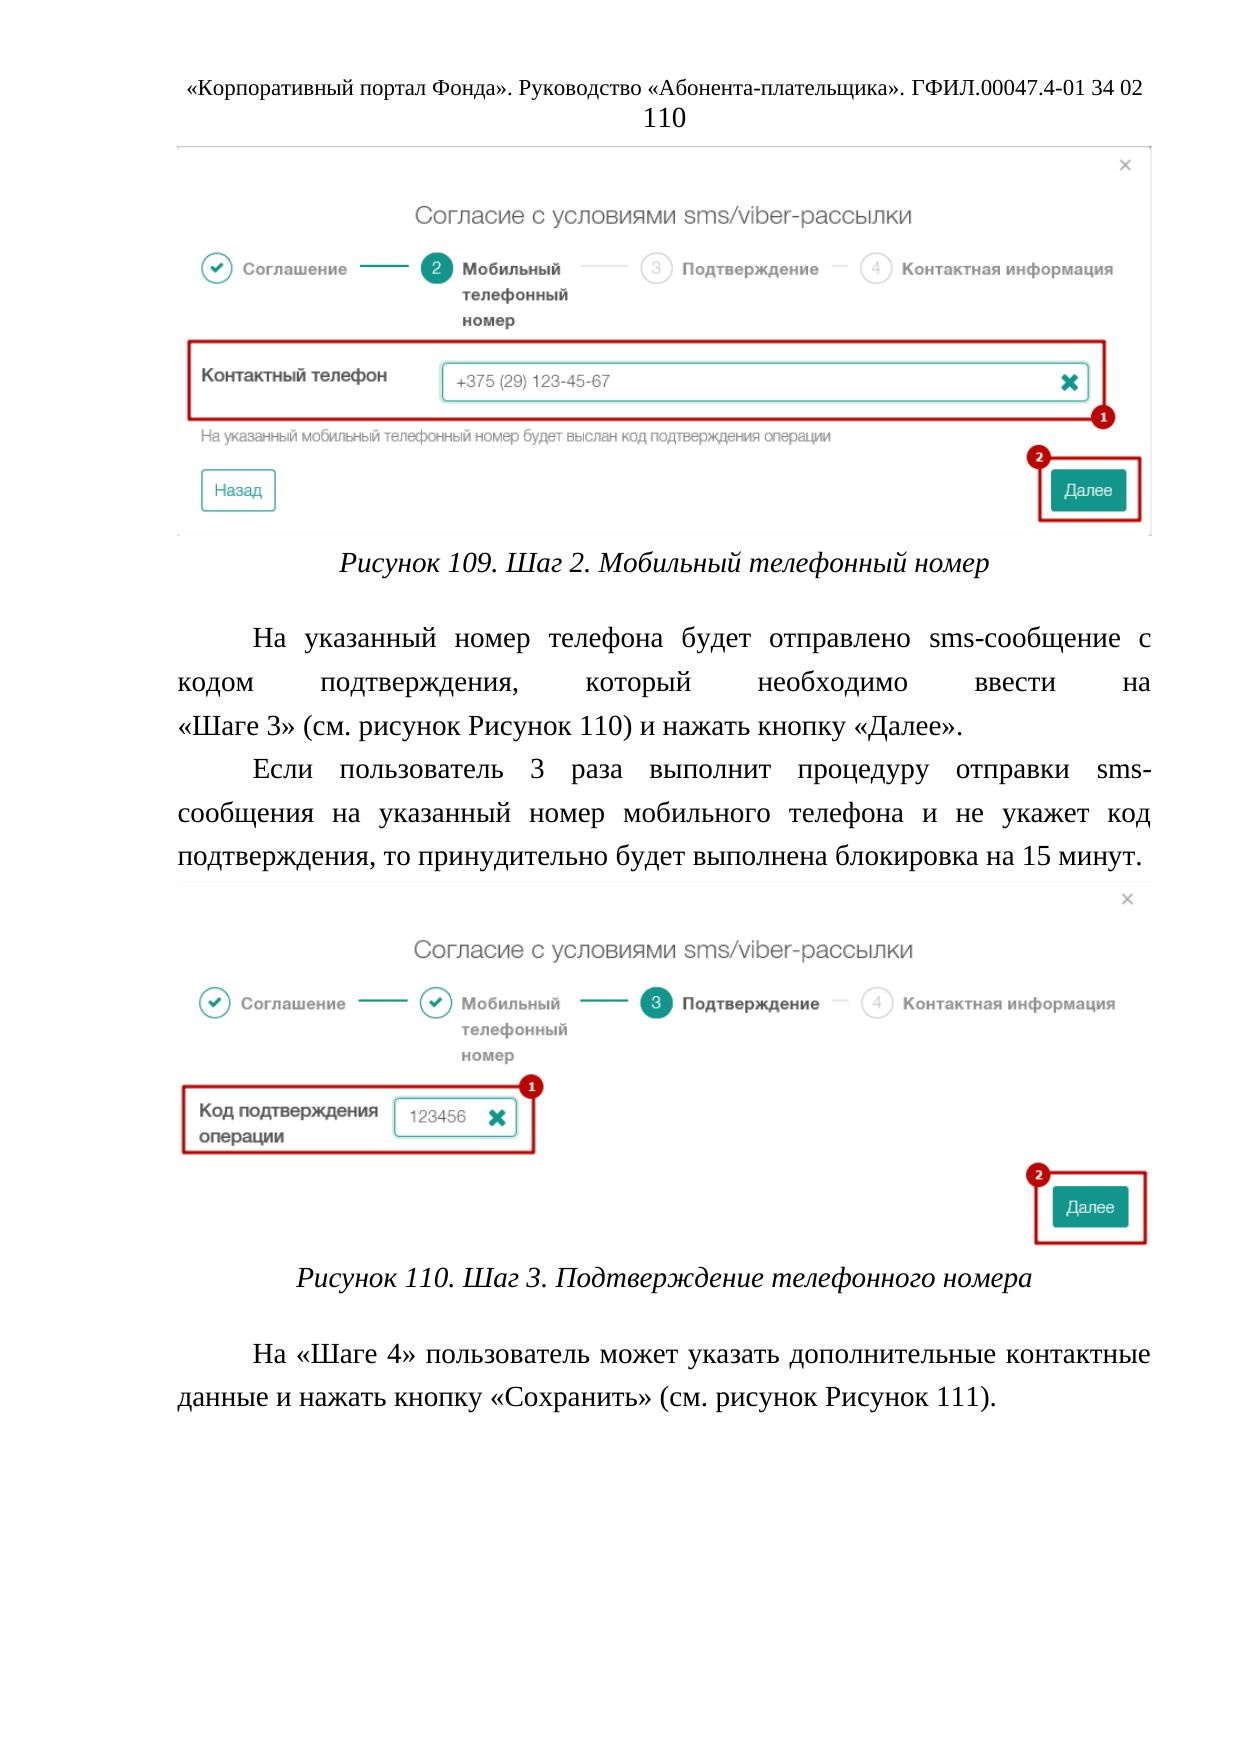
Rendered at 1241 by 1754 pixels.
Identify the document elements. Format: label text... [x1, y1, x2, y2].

text На «Шаге 4» пользователь может указать дополнительные контактные данные и нажать кнопку «Сохранить» (см. рисунок Рисунок 107). [177, 1336, 1152, 1413]
text Рисунок 109. Шаг 2. Мобильный телефонный номер [177, 545, 1152, 579]
text Рисунок 110. Шаг 3. Подтверждение телефонного номера [177, 1260, 1152, 1294]
text На указанный номер телефона будет отправлено sms-сообщение с кодом подтверждения, который необходимо ввести на «Шаге 3» (см. рисунок Рисунок 106) и нажать кнопку «Далее». [177, 621, 1152, 741]
text Если пользователь 3 раза выполнит процедуру отправки sms-сообщения на указанный номер мобильного телефона и не укажет код подтверждения, то принудительно будет выполнена блокировка на 15 минут. [177, 751, 1152, 872]
picture [177, 881, 1152, 1251]
picture [177, 146, 1152, 536]
